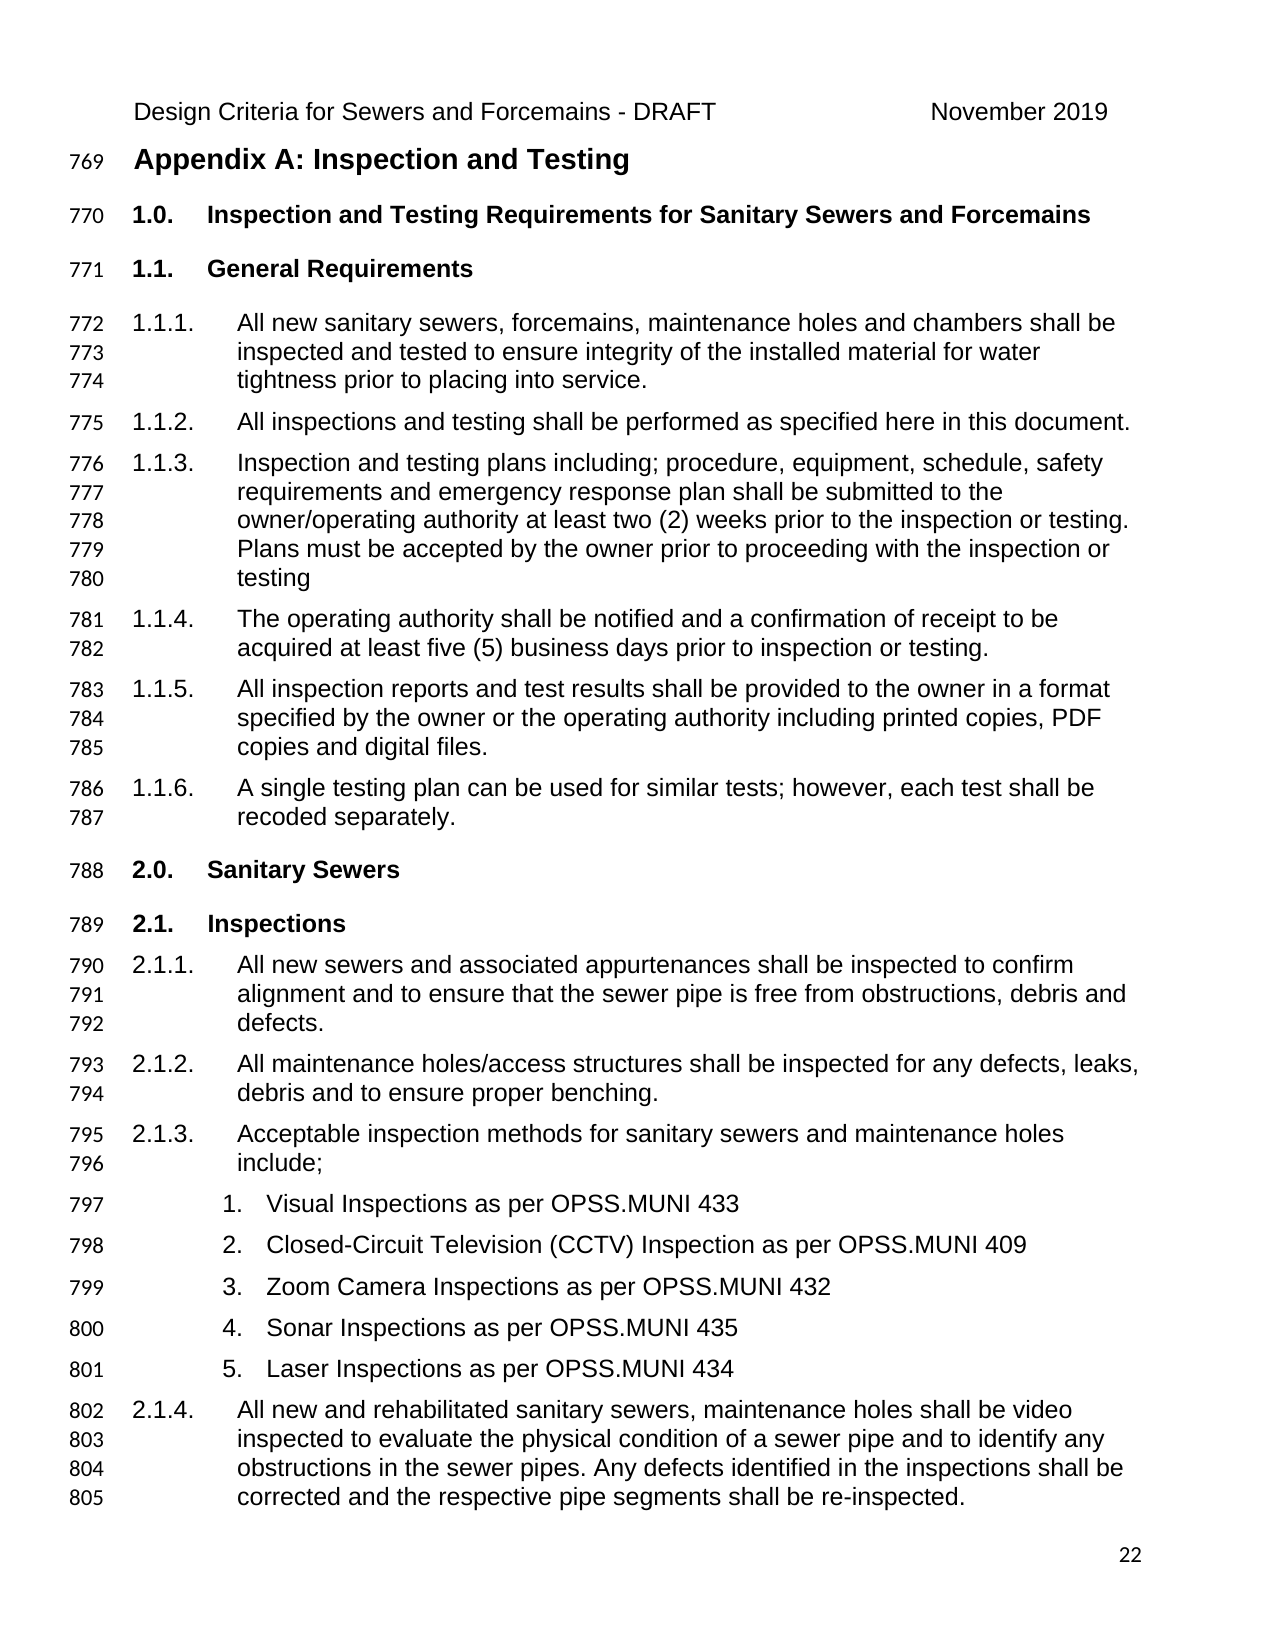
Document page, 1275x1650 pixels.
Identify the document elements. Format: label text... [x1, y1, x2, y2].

list Sonar Inspections as per OPSS.MUNI 435 [222, 1313, 1142, 1341]
list All maintenance holes/access structures shall be inspected for any defects, leaks, debris and to ensure proper benching. [132, 1049, 1142, 1106]
list Sanitary Sewers [132, 855, 1142, 884]
list Inspections [132, 909, 1142, 938]
list Closed-Circuit Television (CCTV) Inspection as per OPSS.MUNI 409 [222, 1230, 1142, 1259]
list Laser Inspections as per OPSS.MUNI 434 [222, 1354, 1142, 1383]
list All new sewers and associated appurtenances shall be inspected to confirm alignment and to ensure that the sewer pipe is free from obstructions, debris and defects. [132, 950, 1142, 1036]
list Visual Inspections as per OPSS.MUNI 433 [222, 1189, 1142, 1218]
subtitle Appendix A: Inspection and Testing [133, 142, 1142, 175]
list General Requirements [132, 254, 1142, 283]
list Inspection and testing plans including; procedure, equipment, schedule, safety requirements and emergency response plan shall be submitted to the owner/operating authority at least two (2) weeks prior to the inspection or testing. Plans must be accepted by the owner prior to proceeding with the inspection or testing [132, 448, 1142, 591]
list All inspection reports and test results shall be provided to the owner in a format specified by the owner or the operating authority including printed copies, PDF copies and digital files. [132, 674, 1142, 760]
list All new sanitary sewers, forcemains, maintenance holes and chambers shall be inspected and tested to ensure integrity of the installed material for water tightness prior to placing into service. [132, 308, 1142, 394]
list The operating authority shall be notified and a confirmation of receipt to be acquired at least five (5) business days prior to inspection or testing. [132, 604, 1142, 661]
list A single testing plan can be used for similar tests; however, each test shall be recoded separately. [132, 773, 1142, 830]
list Zoom Camera Inspections as per OPSS.MUNI 432 [222, 1271, 1142, 1300]
list Inspection and Testing Requirements for Sanitary Sewers and Forcemains [132, 200, 1142, 229]
list All new and rehabilitated sanitary sewers, maintenance holes shall be video inspected to evaluate the physical condition of a sewer pipe and to identify any obstructions in the sewer pipes. Any defects identified in the inspections shall be corrected and the respective pipe segments shall be re-inspected. [132, 1395, 1142, 1510]
list All inspections and testing shall be performed as specified here in this document. [132, 406, 1142, 435]
list Acceptable inspection methods for sanitary sewers and maintenance holes include; [132, 1119, 1142, 1176]
